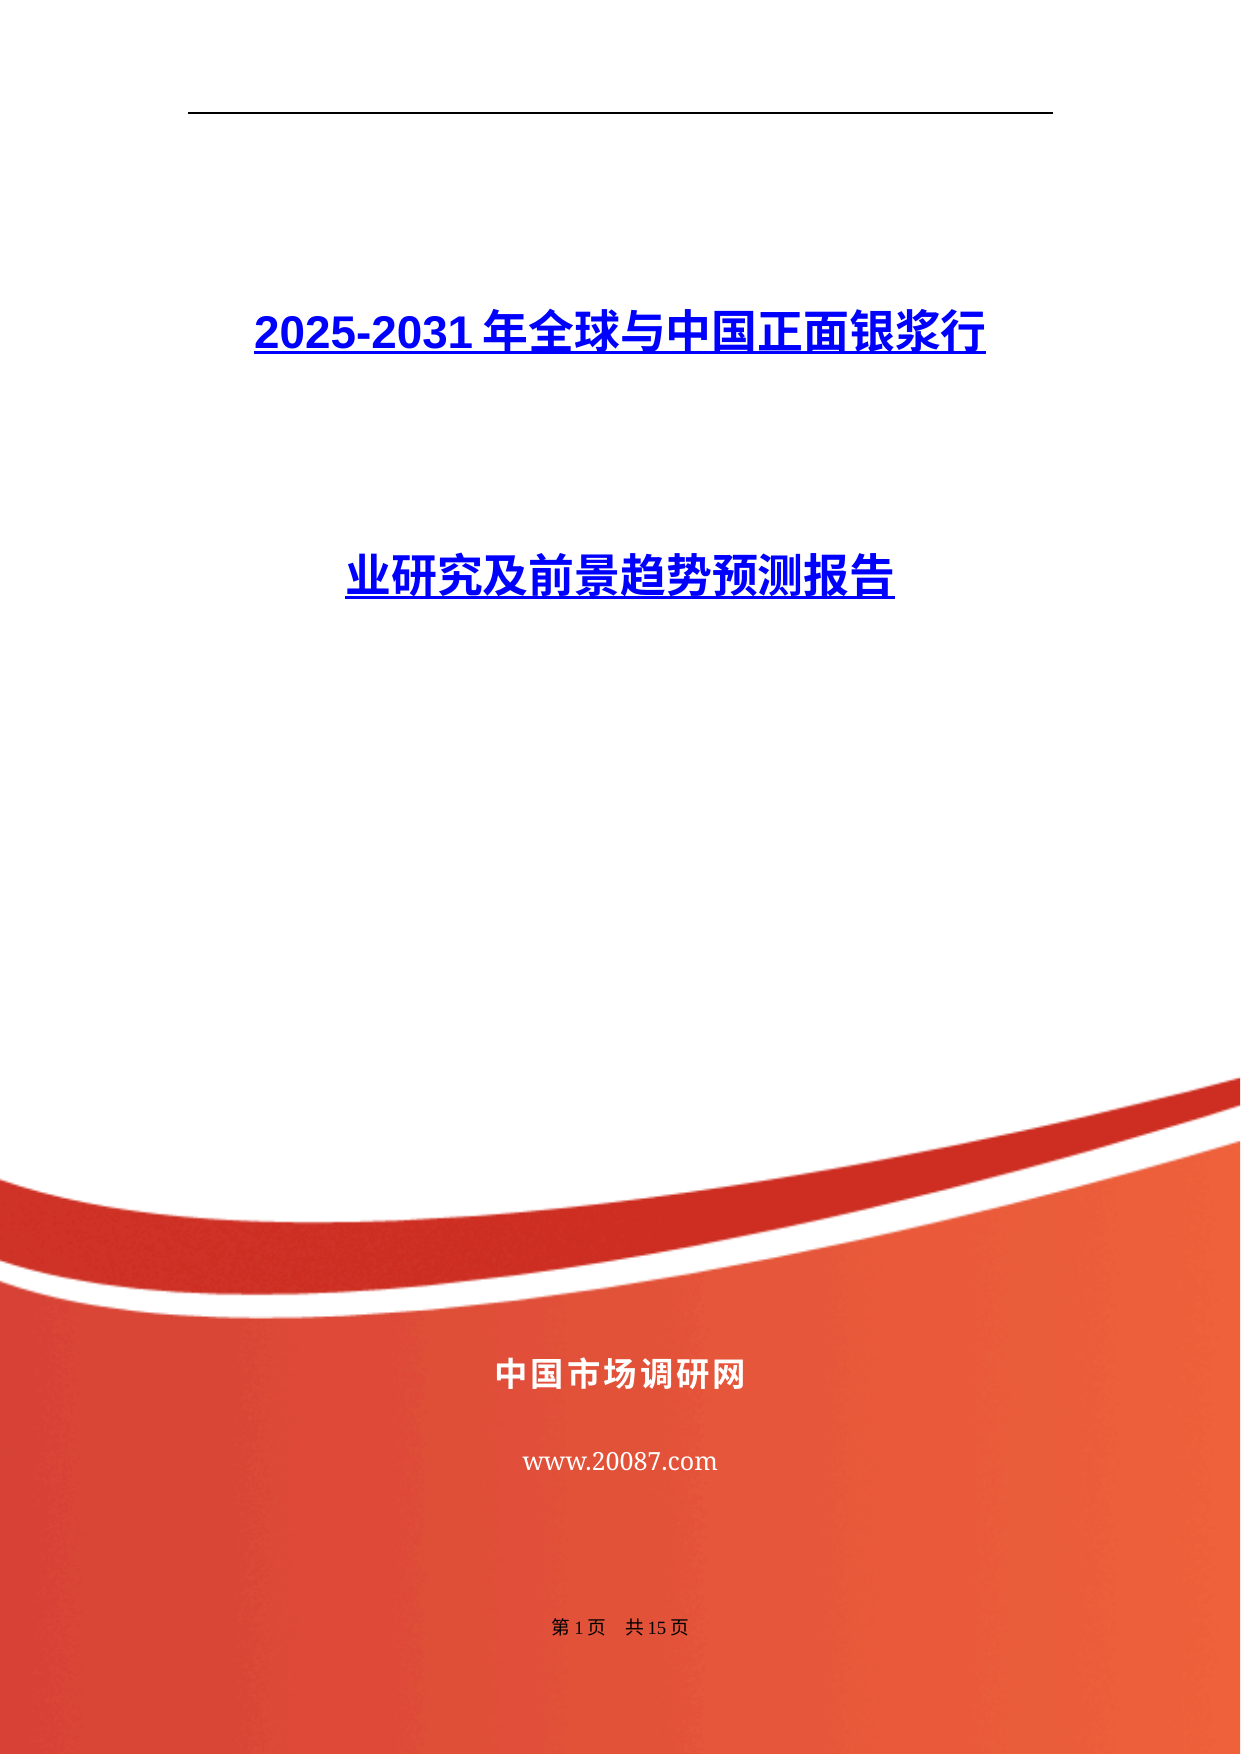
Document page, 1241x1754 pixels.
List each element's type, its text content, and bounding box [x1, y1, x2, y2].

subtitle 中国市场调研网 [187, 1339, 1053, 1404]
table_header 2025-2031年全球与中国正面银浆行业研究及前景趋势预测报告 [188, 207, 1053, 773]
text www.20087.com [187, 1428, 1053, 1493]
picture [0, 1006, 1241, 1754]
